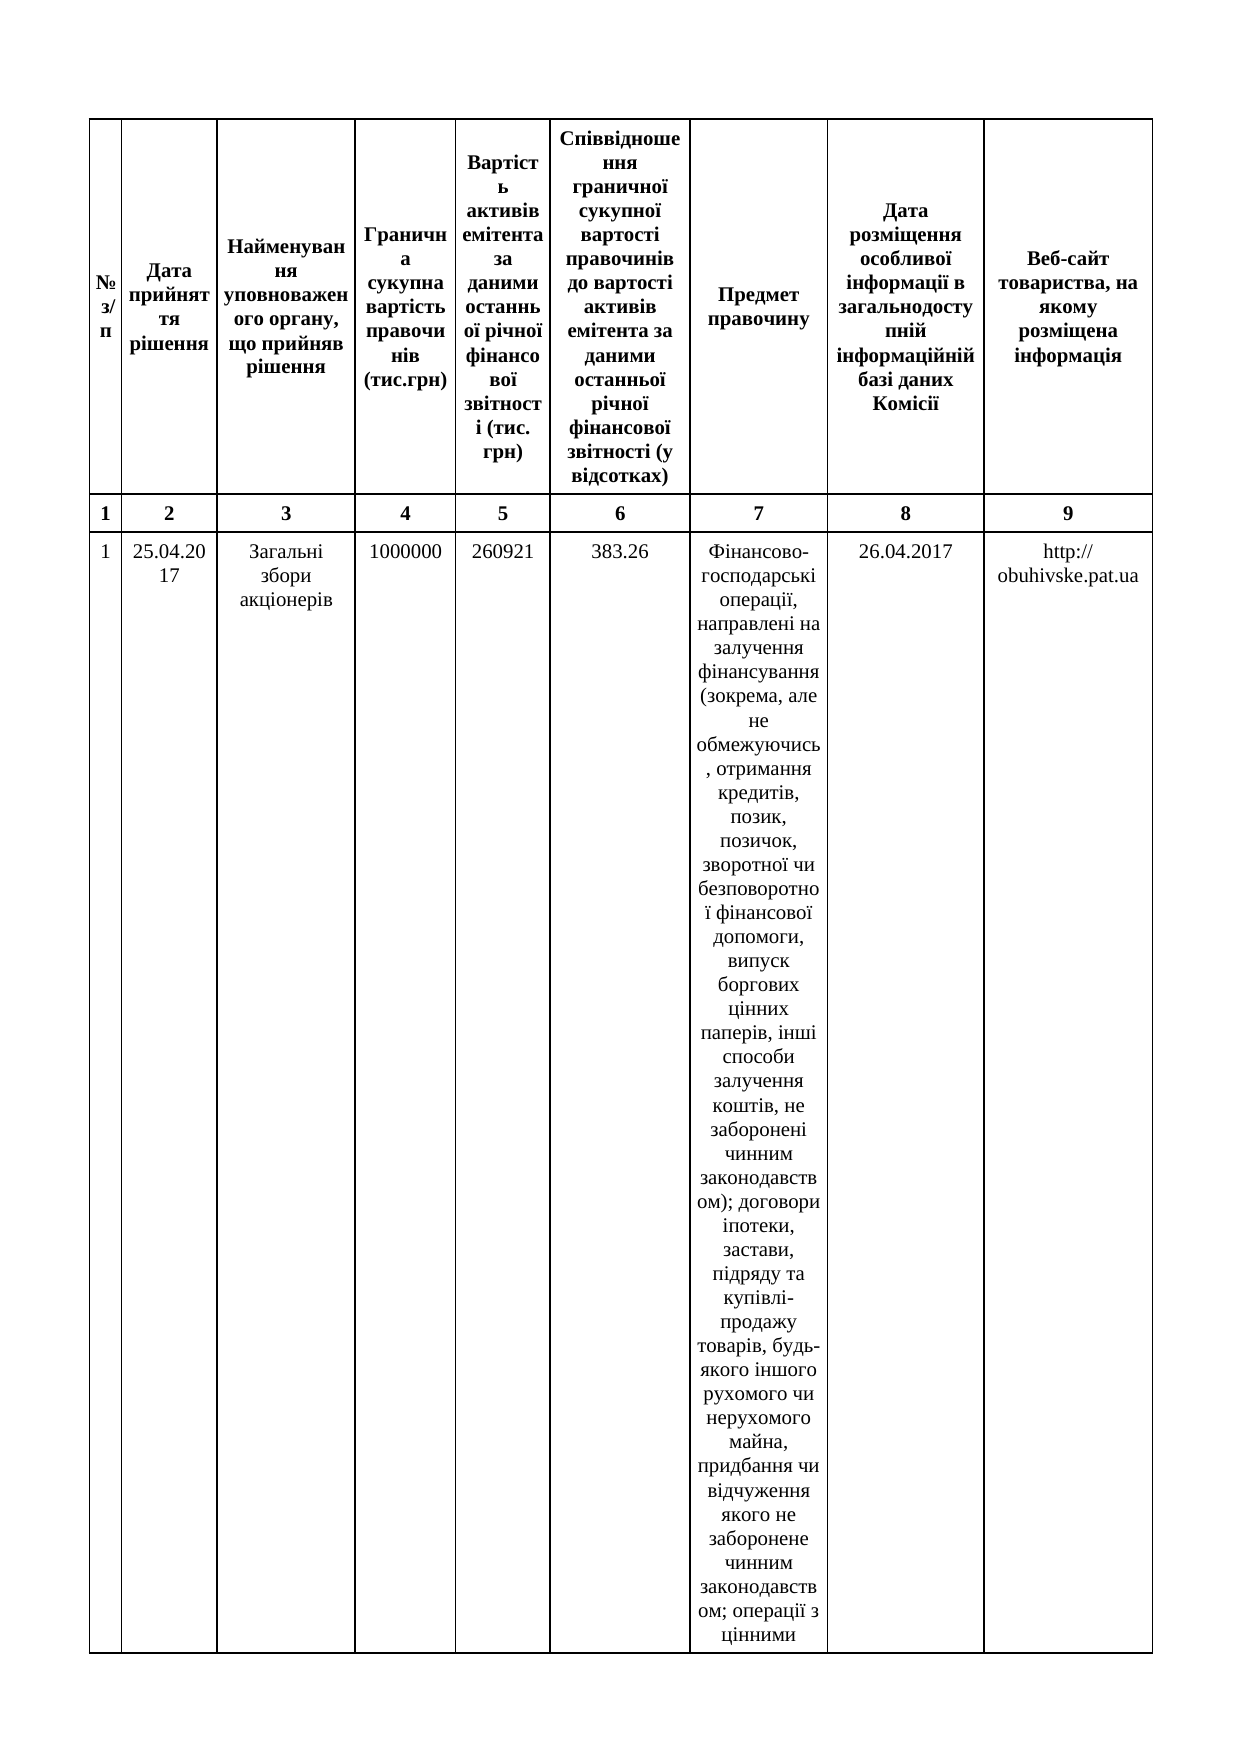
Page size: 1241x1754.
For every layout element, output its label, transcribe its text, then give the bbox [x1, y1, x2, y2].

table_cell 4 [356, 495, 455, 531]
table_header Найменування уповноваженого органу, що прийняв рішення [218, 120, 354, 493]
table_cell http://obuhivske.pat.ua [985, 533, 1152, 1652]
table_cell 9 [985, 495, 1152, 531]
table_header Веб-сайт товариства, на якому розміщена інформація [985, 120, 1152, 493]
table_cell 1 [90, 533, 121, 1652]
table_cell 6 [551, 495, 689, 531]
table_cell Фiнансово-господарськi операцiї, направленi на залучення фiнансування (зокрема, але не обмежуючись, отримання кредитiв, позик, позичок, зворотної чи безповоротної фiнансової допомоги, випуск боргових цiнних паперiв, iншi способи залучення коштiв, не забороненi чинним законодавством); договори iпотеки, застави, пiдряду та купiвлi-продажу товарiв, будь-якого iншого рухомого чи нерухомого майна, придбання чи вiдчуження якого не заборонене чинним законодавством; операцiї з цiнними паперами i корпоративними правами, в тому числi створення нових юридичних осiб; забезпечення зобов'язань третiх осiб, в тому числi шляхом поруки, передачi майна Товариства в iпотеку чи заставу, iншими способами, не забороненими чинним законодавством; iншi фiнансово-господарськi операцiї, передбаченi статутом Товариства, або тi, що є бажаними для забезпечення дiяльностi Товариства. [691, 533, 827, 1652]
table_cell 5 [456, 495, 549, 531]
table_cell 25.04.2017 [122, 533, 216, 1652]
table_cell 26.04.2017 [828, 533, 983, 1652]
table_cell Загальнi збори акцiонерiв [218, 533, 354, 1652]
table_cell 383.26 [551, 533, 689, 1652]
table_cell 3 [218, 495, 354, 531]
table_cell 7 [691, 495, 827, 531]
table_header Гранична сукупна вартість правочинів (тис.грн) [356, 120, 455, 493]
table_cell 1000000 [356, 533, 455, 1652]
table_header Вартість активів емітента за даними останньої річної фінансової звітності (тис. грн) [456, 120, 549, 493]
table_cell 1 [90, 495, 121, 531]
table_header Дата розміщення особливої інформації в загальнодоступній інформаційній базі даних Комісії [828, 120, 983, 493]
table_header Співвідношення граничної сукупної вартості правочинів до вартості активів емітента за даними останньої річної фінансової звітності (у відсотках) [551, 120, 689, 493]
table_cell 8 [828, 495, 983, 531]
table_header Предмет правочину [691, 120, 827, 493]
table_header Дата прийняття рішення [122, 120, 216, 493]
table_cell 2 [122, 495, 216, 531]
table_cell 260921 [456, 533, 549, 1652]
table_header № з/п [90, 120, 121, 493]
